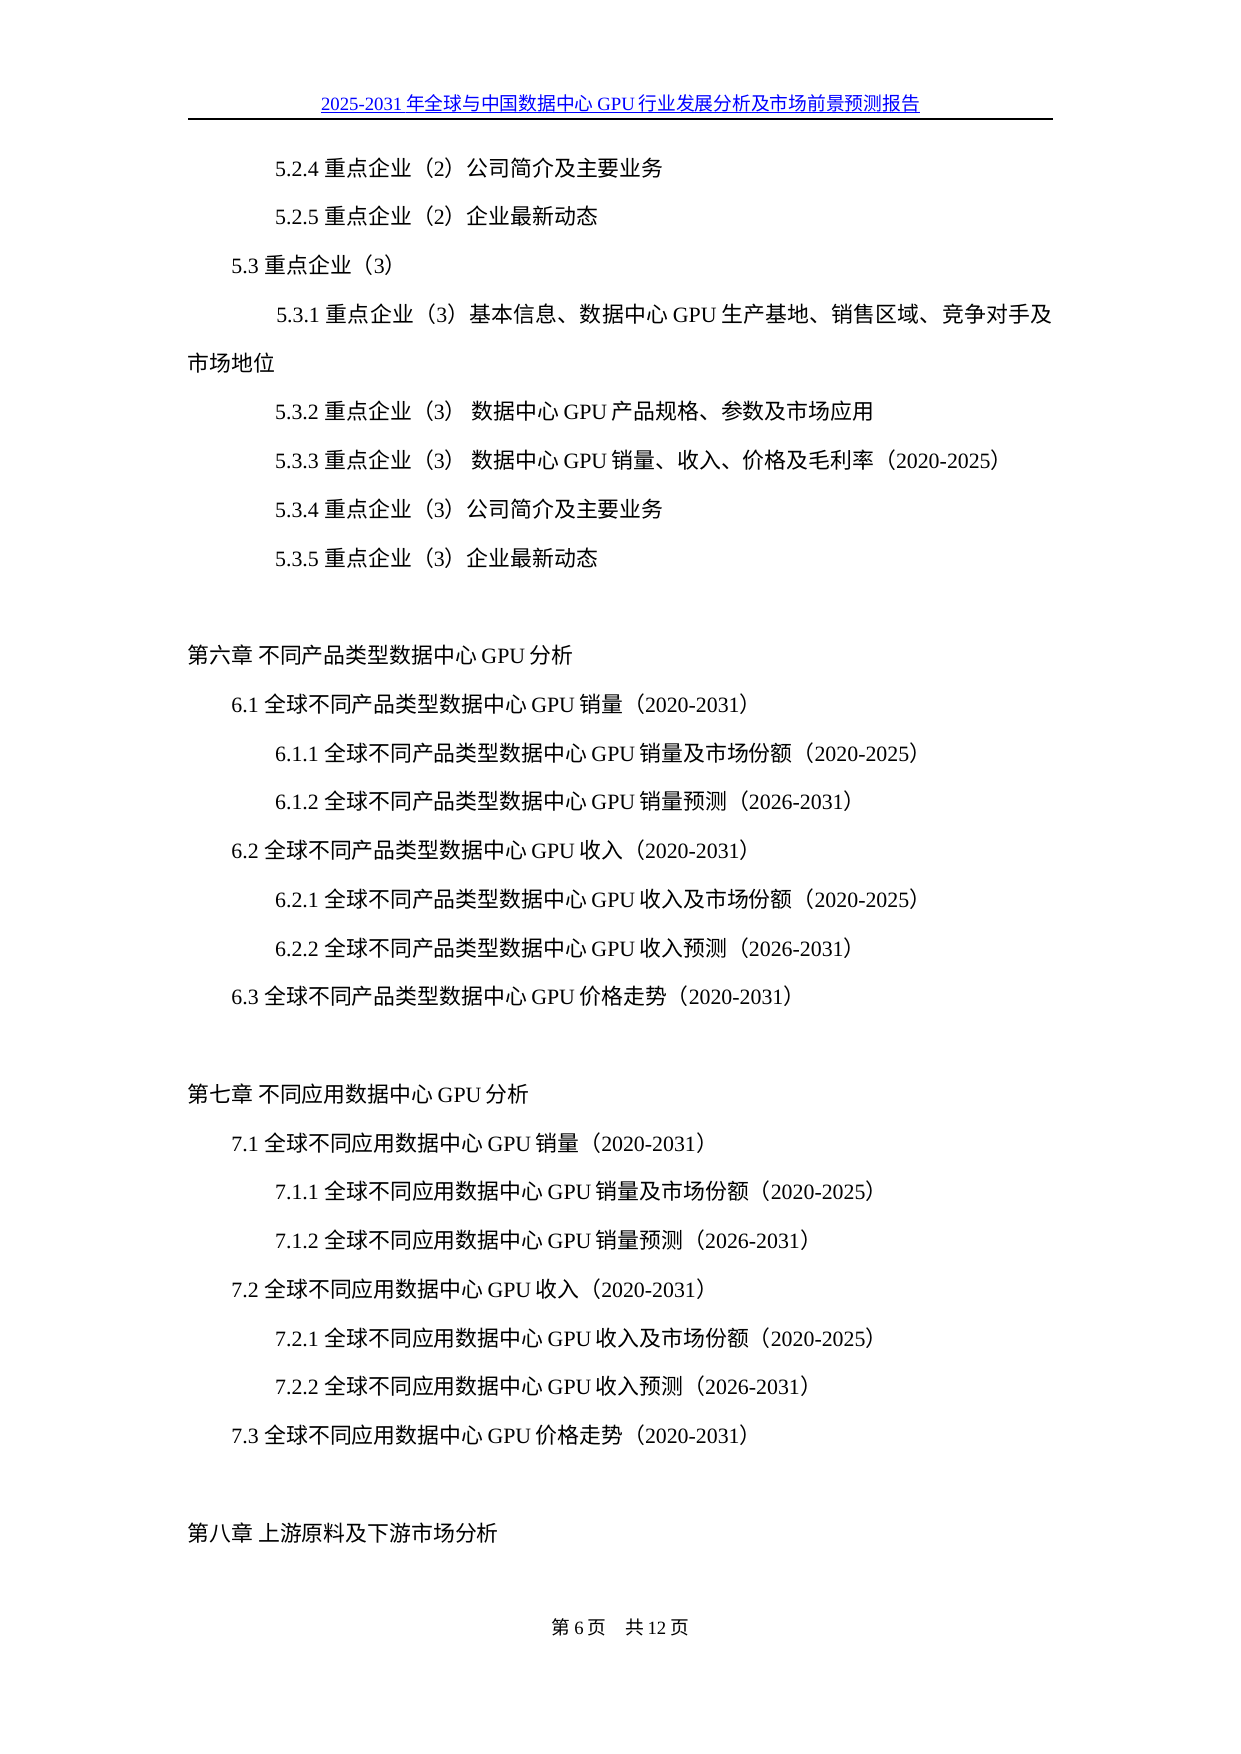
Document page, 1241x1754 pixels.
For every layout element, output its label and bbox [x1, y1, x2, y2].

text [187, 150, 1053, 1548]
